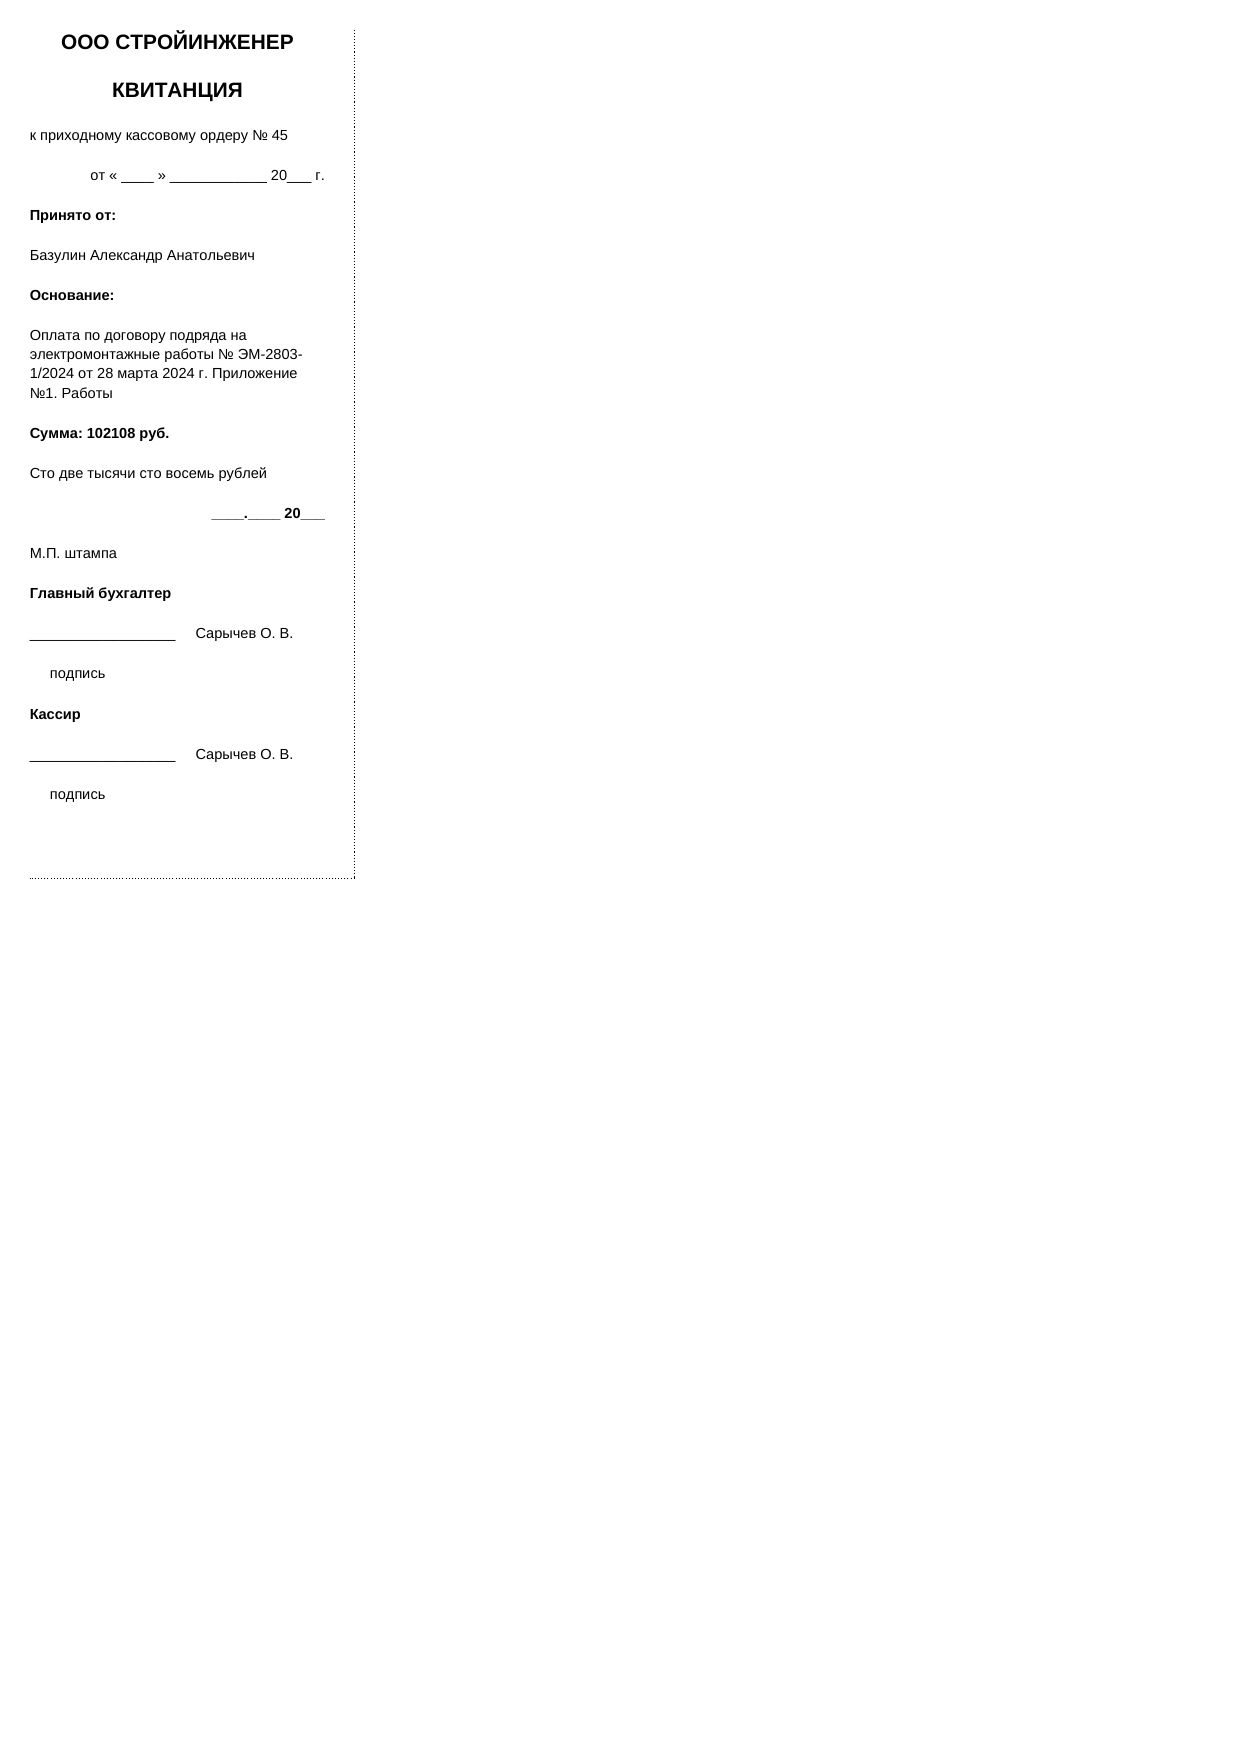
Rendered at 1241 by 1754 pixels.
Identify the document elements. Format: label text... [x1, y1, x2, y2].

text КВИТАНЦИЯ [29, 78, 325, 102]
text Кассир [29, 705, 325, 722]
text Принято от: [29, 206, 325, 223]
text Сто две тысячи сто восемь рублей [29, 465, 325, 481]
text __________________ Сарычев О. В. [29, 625, 325, 642]
text от « ____ » ____________ 20___ г. [29, 166, 325, 183]
text Главный бухгалтер [29, 585, 325, 602]
text ____.____ 20___ [29, 505, 325, 522]
text ООО СТРОЙИНЖЕНЕР [29, 29, 325, 53]
text __________________ Сарычев О. В. [29, 745, 325, 762]
text подпись [29, 786, 325, 802]
text М.П. штампа [29, 545, 325, 562]
text подпись [29, 665, 325, 682]
text Оплата по договору подряда на электромонтажные работы № ЭМ-2803-1/2024 от 28 марта 2024 г. Приложение №1. Работы [29, 327, 325, 401]
text Базулин Александр Анатольевич [29, 246, 325, 263]
text Основание: [29, 287, 325, 303]
text к приходному кассовому ордеру № 45 [29, 126, 325, 143]
text Сумма: 102108 руб. [29, 424, 325, 441]
